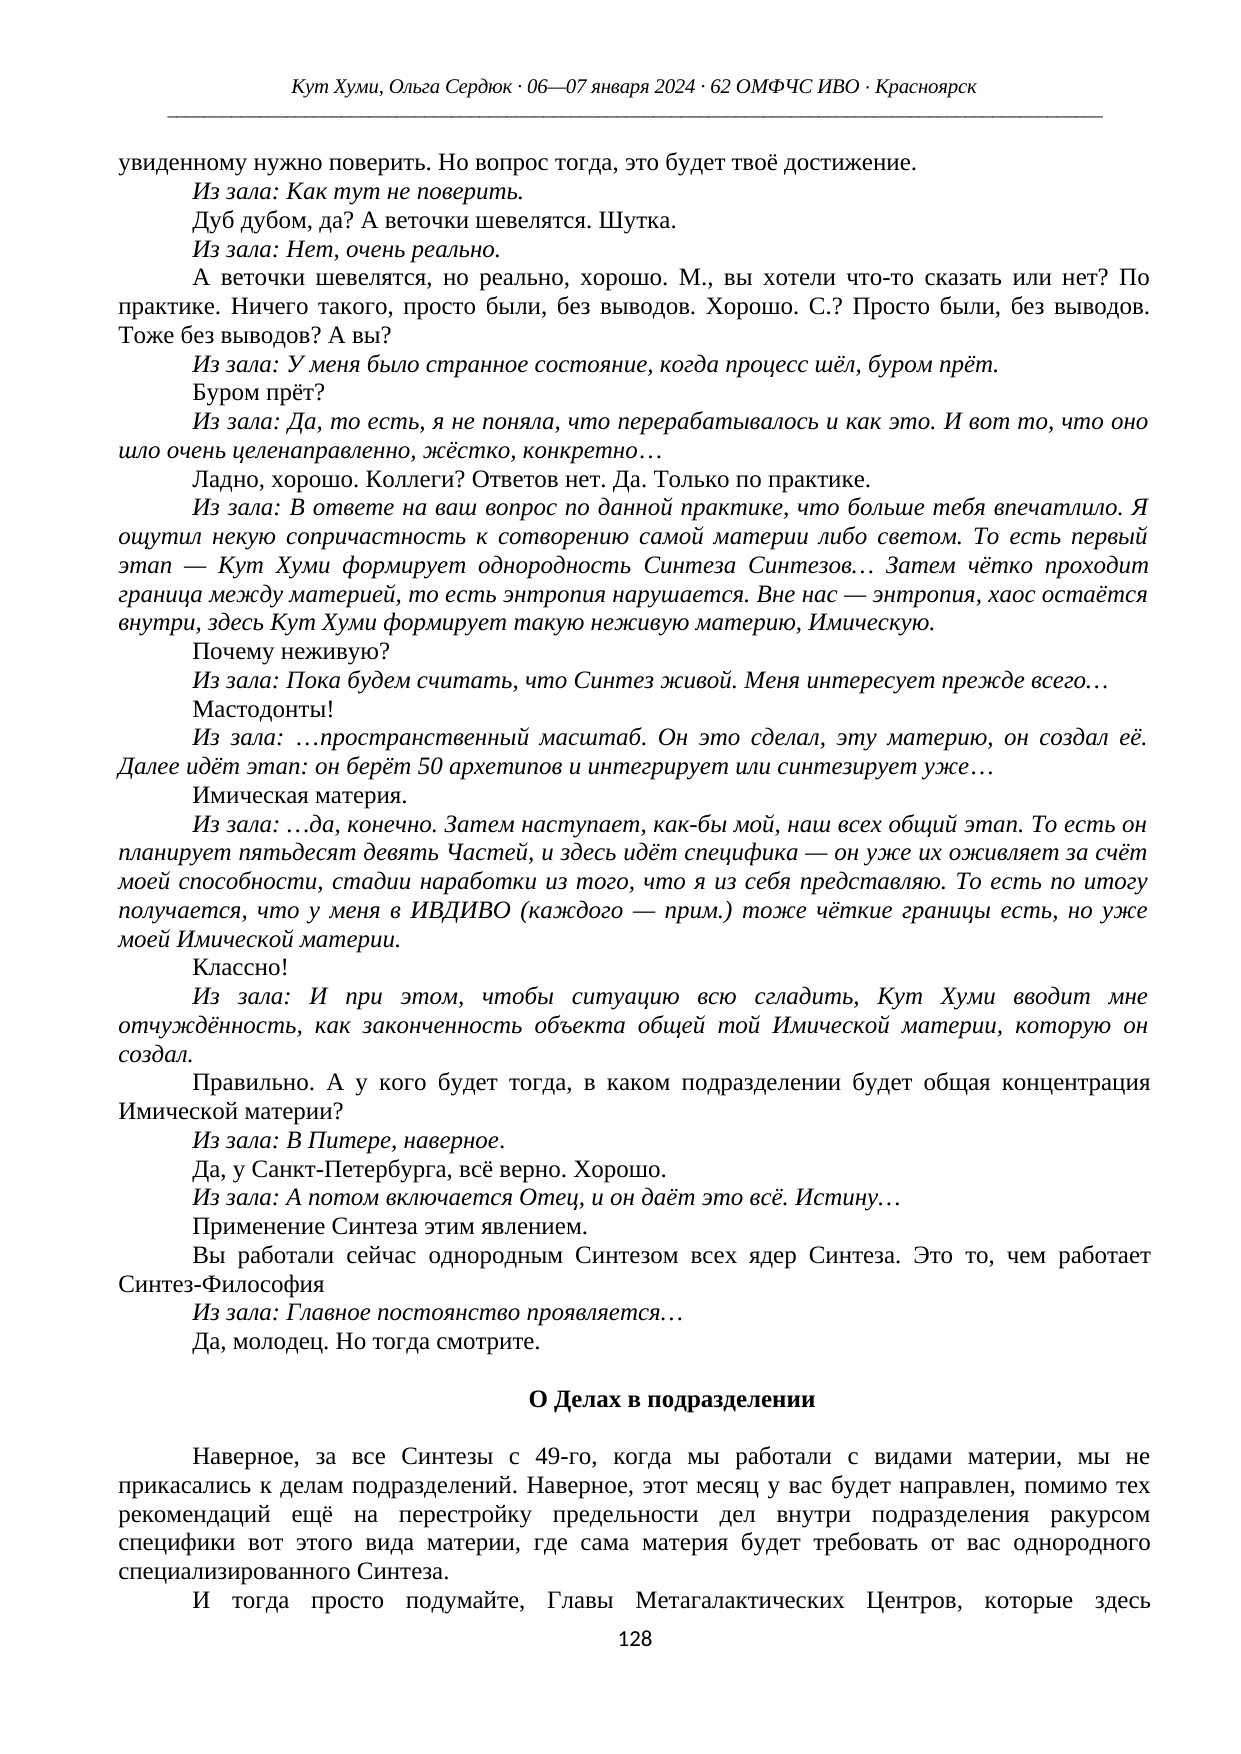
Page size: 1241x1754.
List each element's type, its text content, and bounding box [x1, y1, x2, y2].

subtitle О Делах в подразделении [118, 1384, 1152, 1412]
text Да, молодец. Но тогда смотрите. [118, 1326, 1152, 1355]
text Дуб дубом, да? А веточки шевелятся. Шутка. [118, 205, 1152, 234]
text Из зала: Да, то есть, я не поняла, что перерабатывалось и как это. И вот то, что оно шло очень целенаправленно, жёстко, конкретно… [118, 406, 1152, 464]
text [118, 147, 1152, 176]
text Ладно, хорошо. Коллеги? Ответов нет. Да. Только по практике. [118, 464, 1152, 492]
text Из зала: А потом включается Отец, и он даёт это всё. Истину… [118, 1182, 1152, 1211]
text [118, 1585, 1152, 1614]
text Из зала: В ответе на ваш вопрос по данной практике, что больше тебя впечатлило. Я ощутил некую сопричастность к сотворению самой материи либо светом. То есть первый этап — Кут Хуми формирует однородность Синтеза Синтезов… Затем чётко проходит граница между материей, то есть энтропия нарушается. Вне нас — энтропия, хаос остаётся внутри, здесь Кут Хуми формирует такую неживую материю, Имическую. [118, 492, 1152, 636]
text Из зала: Как тут не поверить. [118, 176, 1152, 205]
text А веточки шевелятся, но реально, хорошо. М., вы хотели что-то сказать или нет? По практике. Ничего такого, просто были, без выводов. Хорошо. С.? Просто были, без выводов. Тоже без выводов? А вы? [118, 262, 1152, 349]
text Мастодонты! [118, 694, 1152, 722]
text Правильно. А у кого будет тогда, в каком подразделении будет общая концентрация Имической материи? [118, 1067, 1152, 1125]
text Наверное, за все Синтезы с 49-го, когда мы работали с видами материи, мы не прикасались к делам подразделений. Наверное, этот месяц у вас будет направлен, помимо тех рекомендаций ещё на перестройку предельности дел внутри подразделения ракурсом специфики вот этого вида материи, где сама материя будет требовать от вас однородного специализированного Синтеза. [118, 1441, 1152, 1585]
text Классно! [118, 952, 1152, 981]
text Имическая материя. [118, 780, 1152, 809]
text Применение Синтеза этим явлением. [118, 1211, 1152, 1240]
text Вы работали сейчас однородным Синтезом всех ядер Синтеза. Это то, чем работает Синтез-Философия [118, 1240, 1152, 1297]
text Из зала: Пока будем считать, что Синтез живой. Меня интересует прежде всего… [118, 665, 1152, 694]
text Из зала: Главное постоянство проявляется… [118, 1297, 1152, 1326]
text Да, у Санкт-Петербурга, всё верно. Хорошо. [118, 1154, 1152, 1182]
text Из зала: У меня было странное состояние, когда процесс шёл, буром прёт. [118, 349, 1152, 377]
text Почему неживую? [118, 636, 1152, 665]
text Из зала: …пространственный масштаб. Он это сделал, эту материю, он создал её. Далее идёт этап: он берёт 50 архетипов и интегрирует или синтезирует уже… [118, 722, 1152, 780]
text Из зала: В Питере, наверное. [118, 1125, 1152, 1154]
text Буром прёт? [118, 377, 1152, 406]
text Из зала: И при этом, чтобы ситуацию всю сгладить, Кут Хуми вводит мне отчуждённость, как законченность объекта общей той Имической материи, которую он создал. [118, 981, 1152, 1067]
text Из зала: …да, конечно. Затем наступает, как-бы мой, наш всех общий этап. То есть он планирует пятьдесят девять Частей, и здесь идёт специфика — он уже их оживляет за счёт моей способности, стадии наработки из того, что я из себя представляю. То есть по итогу получается, что у меня в ИВДИВО (каждого — прим.) тоже чёткие границы есть, но уже моей Имической материи. [118, 809, 1152, 952]
text Из зала: Нет, очень реально. [118, 234, 1152, 262]
